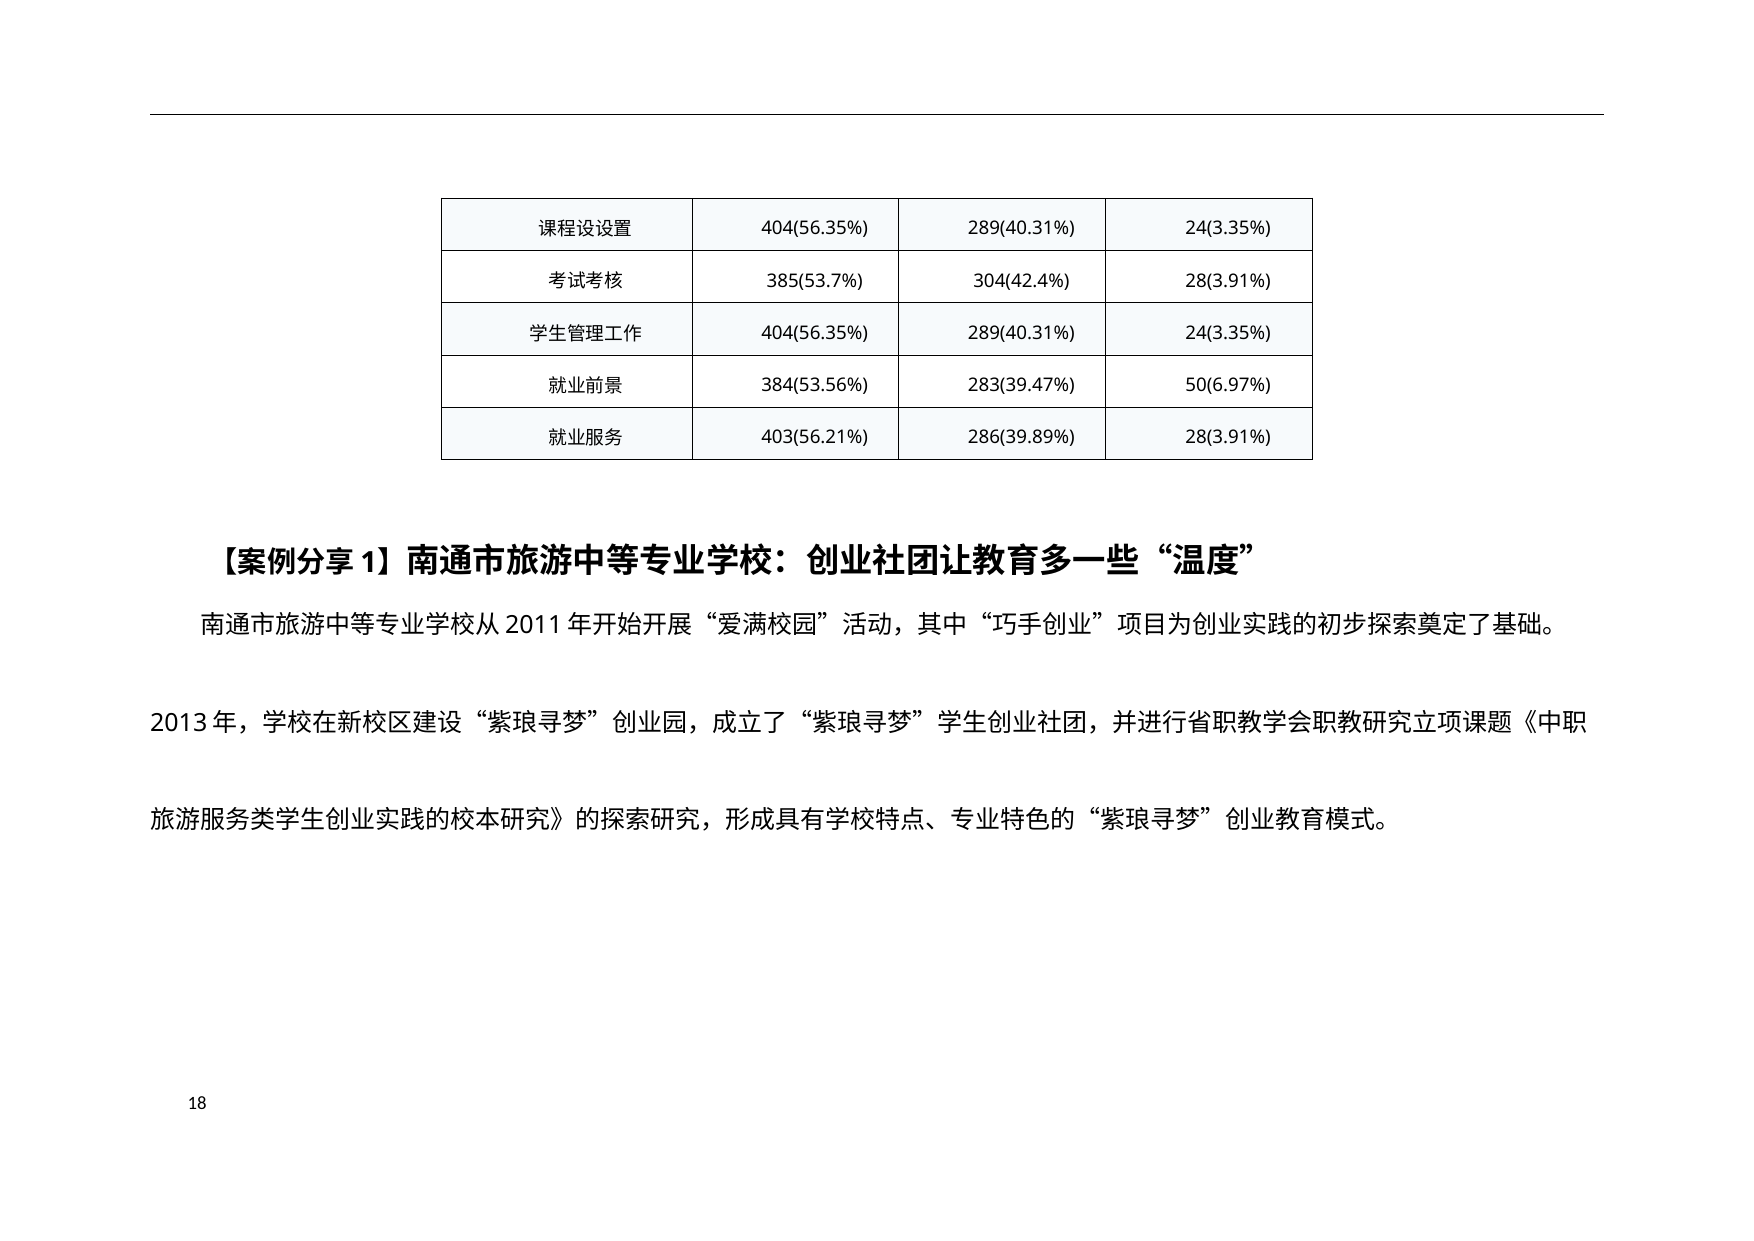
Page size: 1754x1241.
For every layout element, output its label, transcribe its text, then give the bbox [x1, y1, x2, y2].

table_cell 24(3.35%) [1106, 199, 1312, 250]
table_cell 课程设设置 [442, 199, 692, 250]
table_cell 学生管理工作 [442, 303, 692, 354]
table_cell 就业前景 [442, 356, 692, 407]
table_cell 403(56.21%) [693, 408, 898, 459]
table_cell 289(40.31%) [899, 199, 1105, 250]
table_cell 24(3.35%) [1106, 303, 1312, 354]
table_cell 304(42.4%) [899, 251, 1105, 302]
text 南通市旅游中等专业学校从2011年开始开展“爱满校园”活动，其中“巧手创业”项目为创业实践的初步探索奠定了基础。2013年，学校在新校区建设“紫琅寻梦”创业园，成立了“紫琅寻梦”学生创业社团，并进行省职教学会职教研究立项课题《中职旅游服务类学生创业实践的校本研究》的探索研究，形成具有学校特点、专业特色的“紫琅寻梦”创业教育模式。 [150, 590, 1604, 850]
table_cell 283(39.47%) [899, 356, 1105, 407]
table_cell 28(3.91%) [1106, 251, 1312, 302]
table_cell 384(53.56%) [693, 356, 898, 407]
table_cell 289(40.31%) [899, 303, 1105, 354]
table_cell 考试考核 [442, 251, 692, 302]
table_cell 50(6.97%) [1106, 356, 1312, 407]
text 【案例分享1】南通市旅游中等专业学校：创业社团让教育多一些“温度” [150, 525, 1604, 590]
table_cell 就业服务 [442, 408, 692, 459]
table_cell 385(53.7%) [693, 251, 898, 302]
table_cell 28(3.91%) [1106, 408, 1312, 459]
table_cell 404(56.35%) [693, 303, 898, 354]
table_cell 404(56.35%) [693, 199, 898, 250]
table_cell 286(39.89%) [899, 408, 1105, 459]
